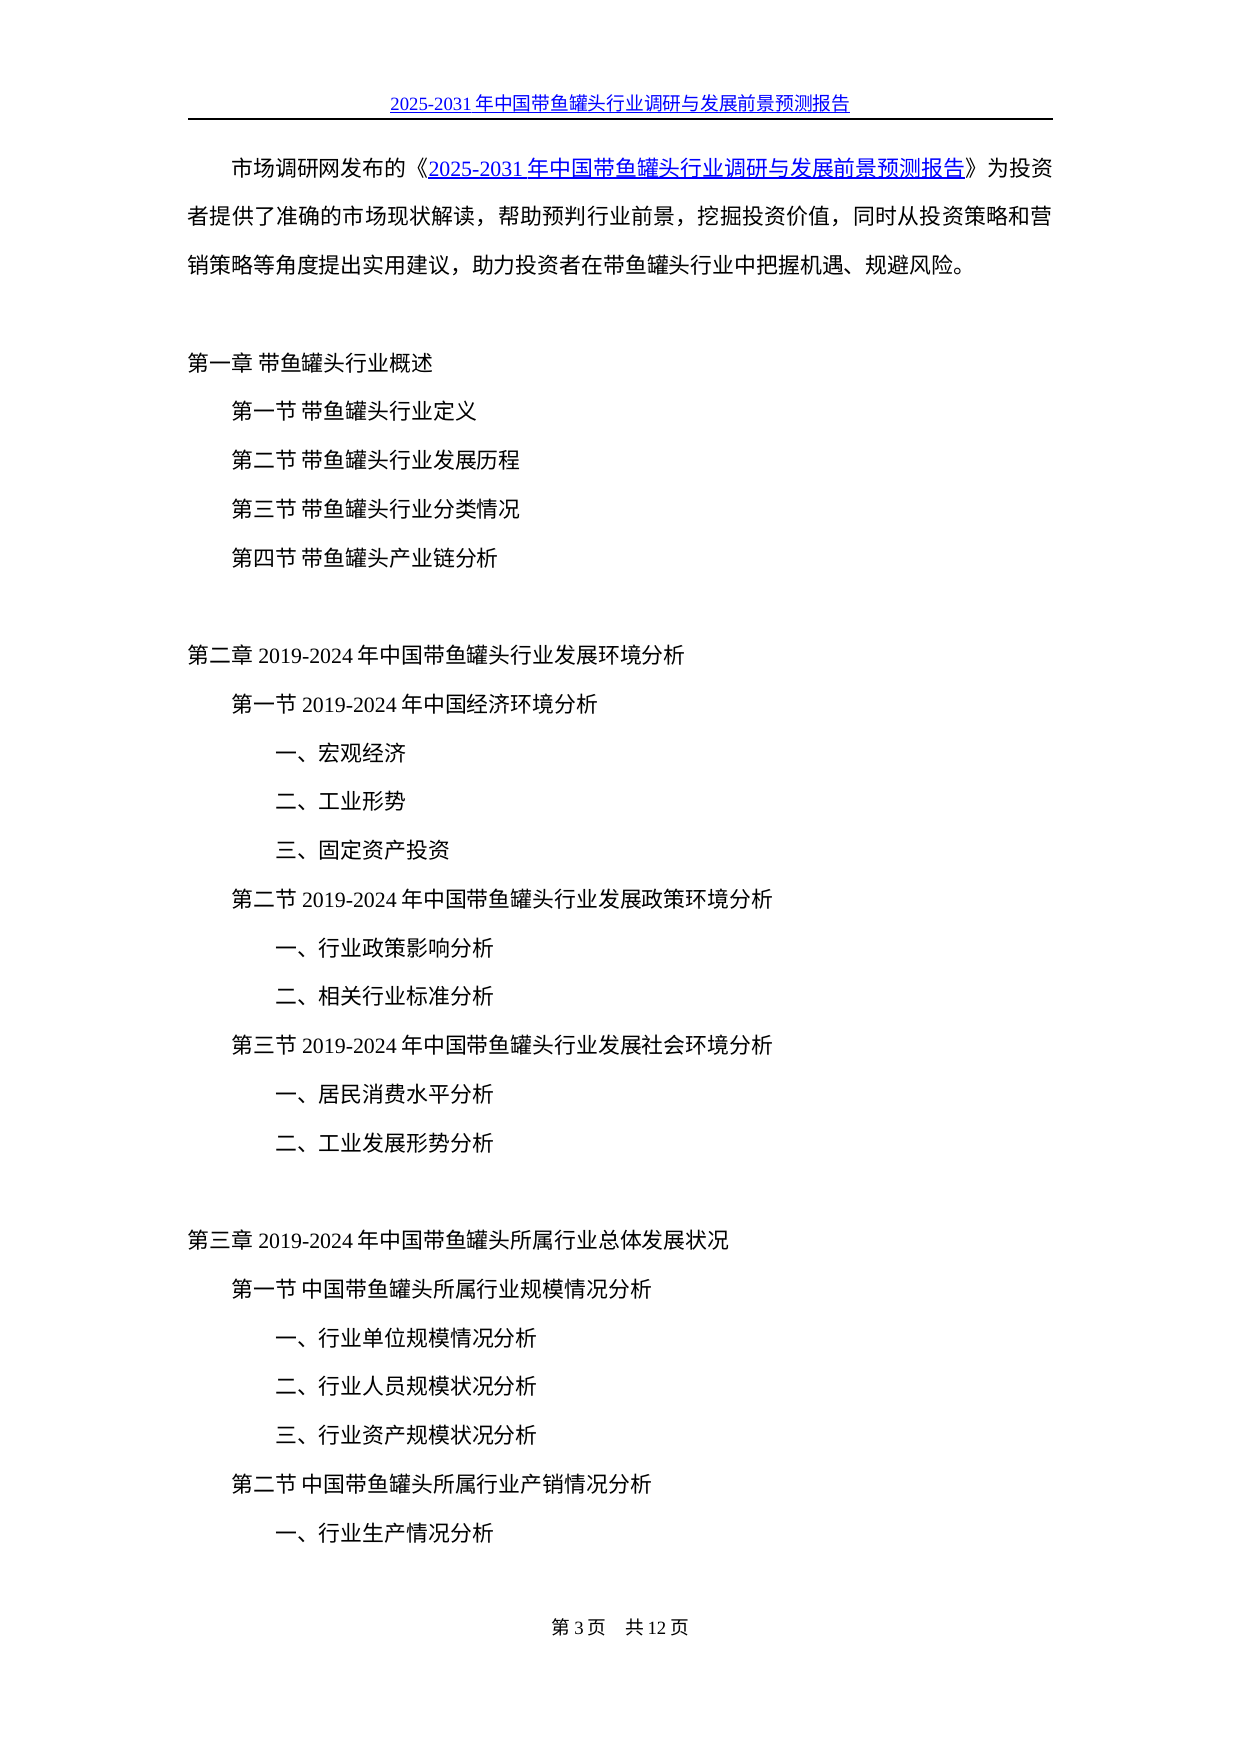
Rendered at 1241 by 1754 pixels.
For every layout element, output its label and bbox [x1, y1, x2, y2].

text [187, 150, 1053, 1548]
